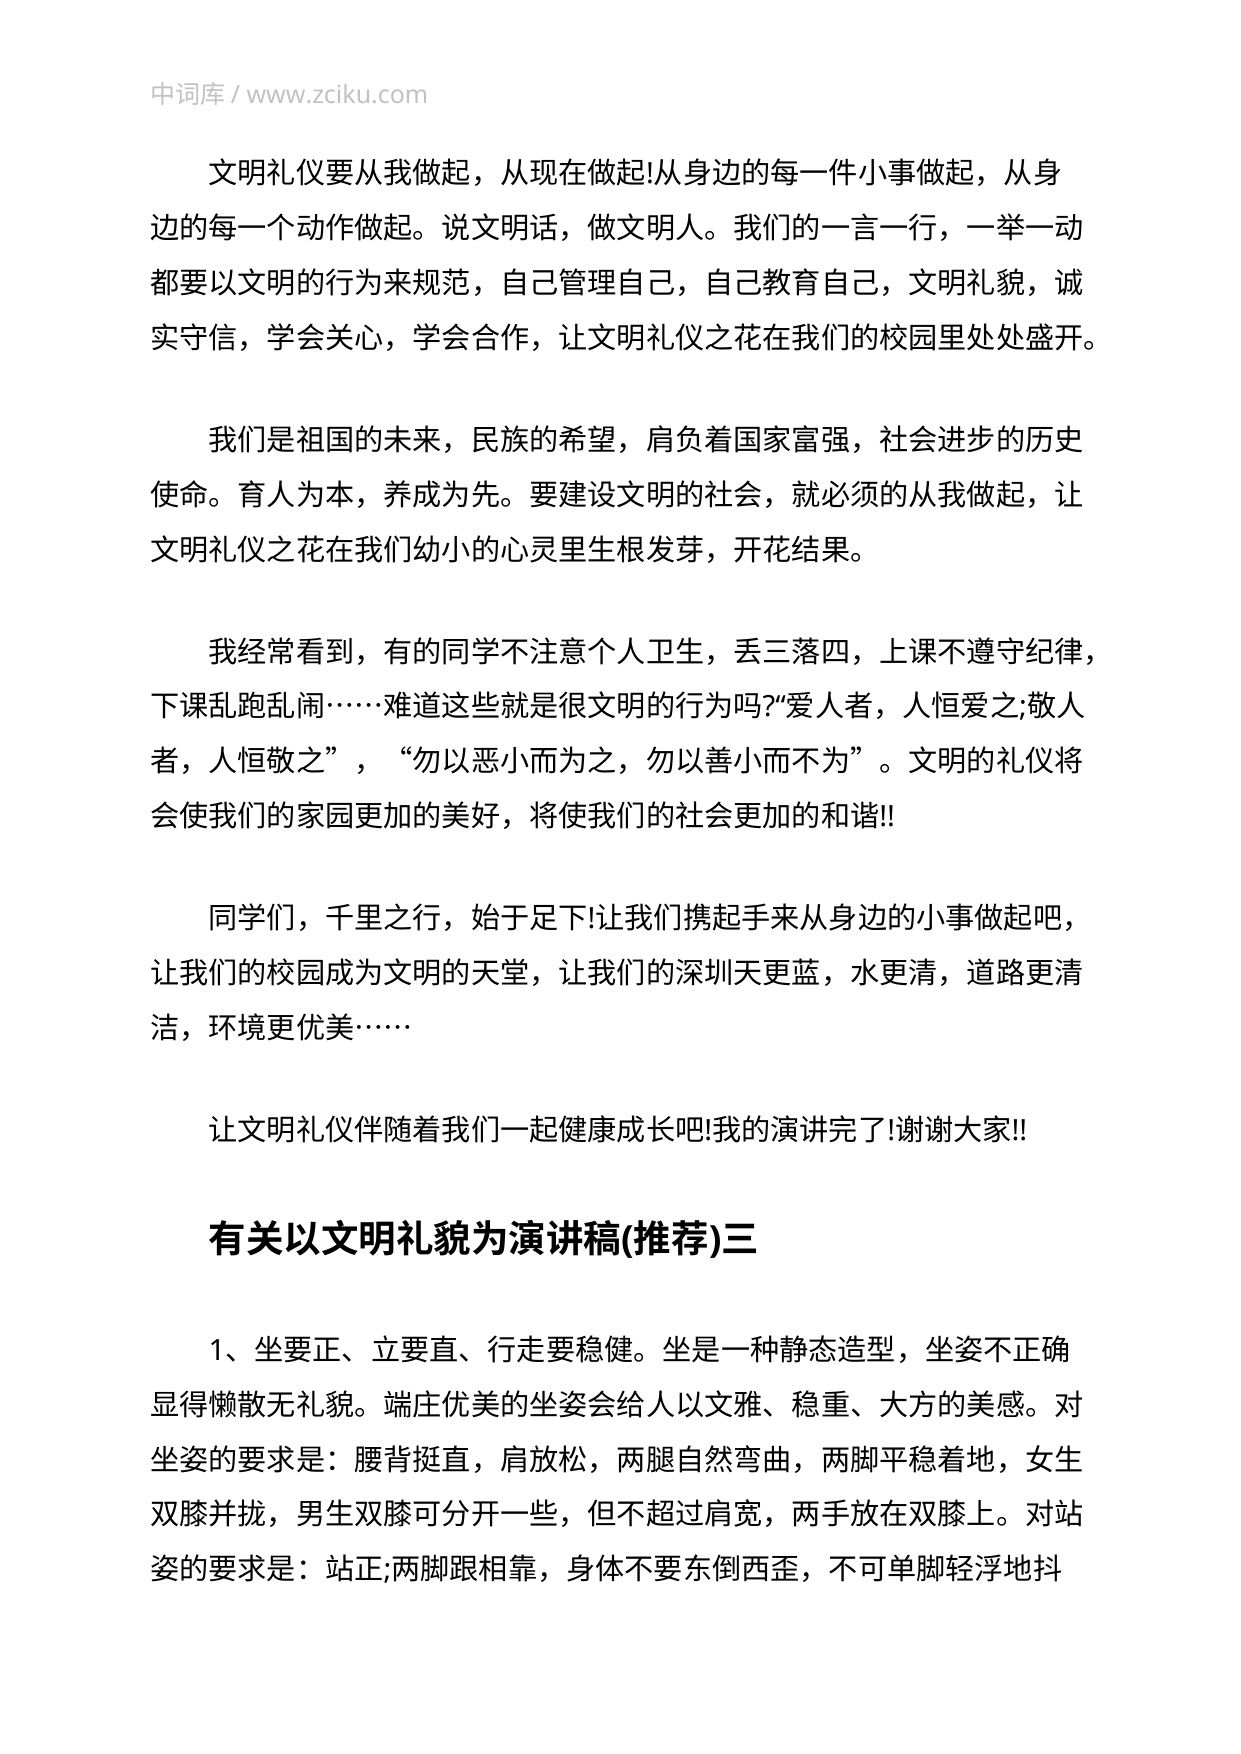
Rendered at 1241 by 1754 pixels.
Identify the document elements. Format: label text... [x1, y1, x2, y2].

text 我们是祖国的未来，民族的希望，肩负着国家富强，社会进步的历史使命。育人为本，养成为先。要建设文明的社会，就必须的从我做起，让文明礼仪之花在我们幼小的心灵里生根发芽，开花结果。 [150, 417, 1090, 569]
text 有关以文明礼貌为演讲稿(推荐)三 [150, 1208, 1090, 1263]
text 文明礼仪要从我做起，从现在做起!从身边的每一件小事做起，从身边的每一个动作做起。说文明话，做文明人。我们的一言一行，一举一动都要以文明的行为来规范，自己管理自己，自己教育自己，文明礼貌，诚实守信，学会关心，学会合作，让文明礼仪之花在我们的校园里处处盛开。 [150, 150, 1090, 357]
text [150, 1326, 1090, 1588]
text 同学们，千里之行，始于足下!让我们携起手来从身边的小事做起吧，让我们的校园成为文明的天堂，让我们的深圳天更蓝，水更清，道路更清洁，环境更优美…… [150, 895, 1090, 1047]
text 我经常看到，有的同学不注意个人卫生，丢三落四，上课不遵守纪律，下课乱跑乱闹……难道这些就是很文明的行为吗?“爱人者，人恒爱之;敬人者，人恒敬之”，“勿以恶小而为之，勿以善小而不为”。文明的礼仪将会使我们的家园更加的美好，将使我们的社会更加的和谐!! [150, 628, 1090, 835]
text 让文明礼仪伴随着我们一起健康成长吧!我的演讲完了!谢谢大家!! [150, 1107, 1090, 1149]
